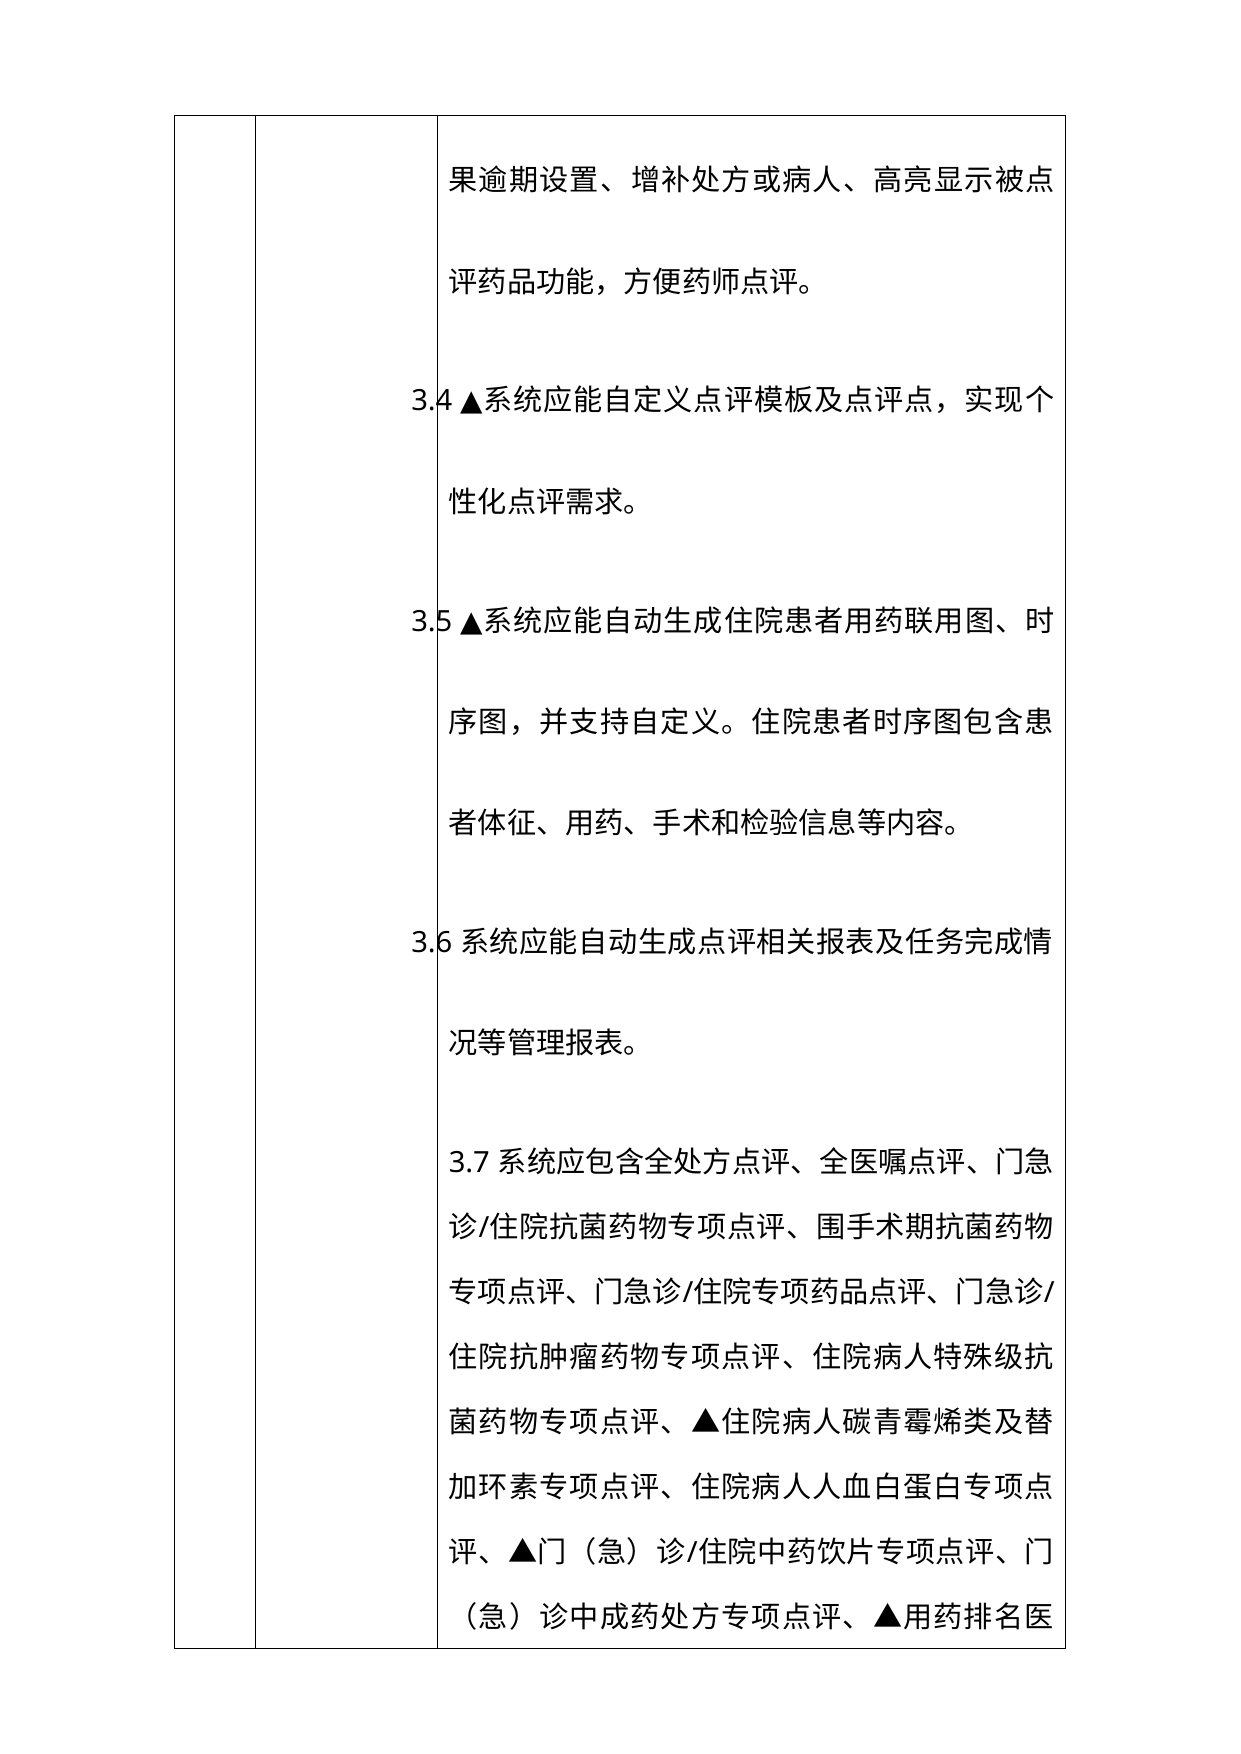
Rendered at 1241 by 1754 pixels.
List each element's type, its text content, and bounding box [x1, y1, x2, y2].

table_cell [175, 116, 255, 1648]
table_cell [438, 116, 1065, 1648]
table_cell 处方点评 [256, 116, 437, 1648]
